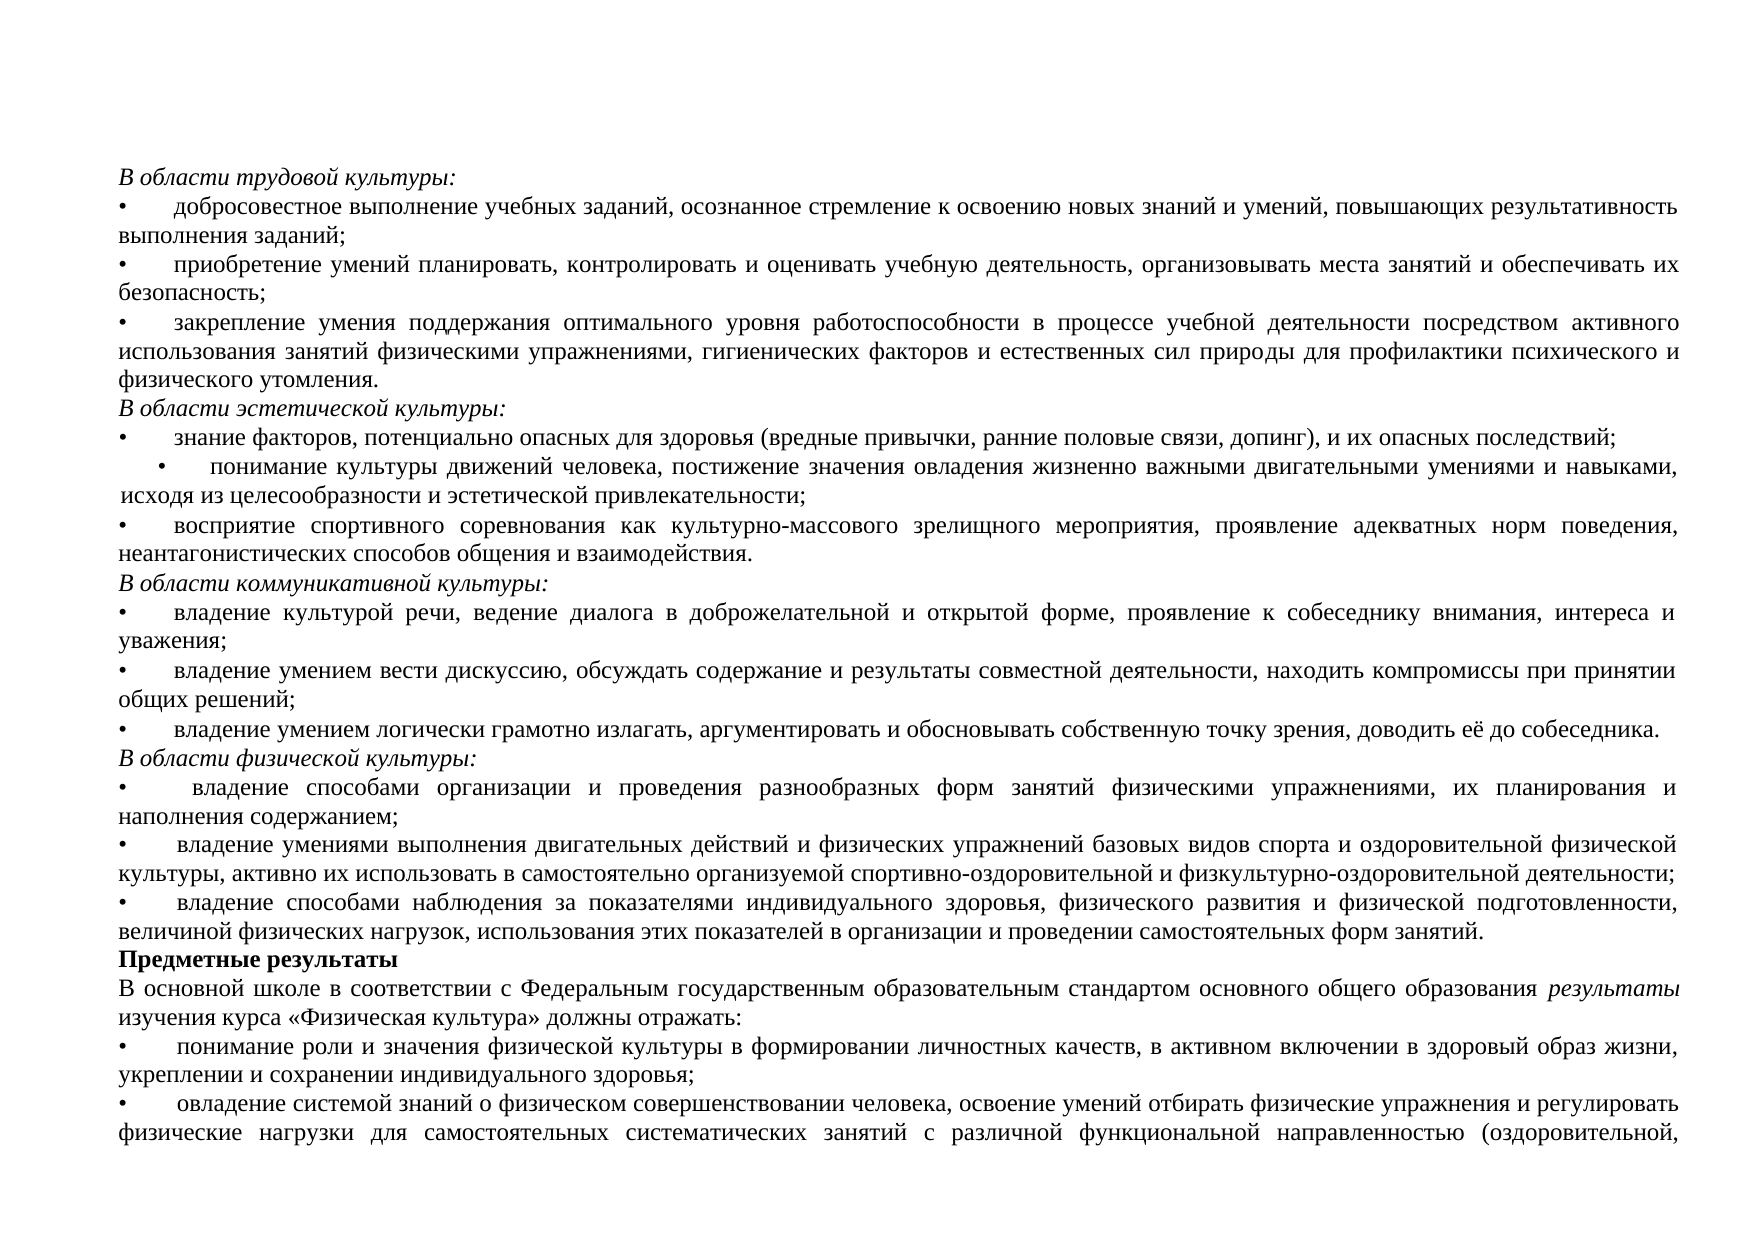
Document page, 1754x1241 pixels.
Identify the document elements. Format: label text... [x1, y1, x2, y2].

text • знание факторов, потенциально опасных для здоровья (вредные привычки, ранние половые связи, допинг), и их опасных последствий; [118, 422, 1680, 451]
text В основной школе в соответствии с Федеральным государственным образовательным стандартом основного общего образования результаты изучения курса «Физическая культура» должны отражать: [118, 973, 1680, 1031]
text В области физической культуры: [118, 743, 1683, 771]
list владение культурой речи, ведение диалога в доброжелательной и открытой форме, проявление к собеседнику внимания, интереса и уважения; [118, 597, 1677, 654]
list понимание роли и значения физической культуры в формировании личностных качеств, в активном включении в здоровый образ жизни, укреплении и сохранении индивидуального здоровья; [118, 1031, 1680, 1088]
list добросовестное выполнение учебных заданий, осознанное стремление к освоению новых знаний и умений, повышающих результативность выполнения заданий; [118, 191, 1680, 249]
list владение умением логически грамотно излагать, аргументировать и обосновывать собственную точку зрения, доводить её до собеседника. [118, 714, 1677, 743]
text • владение способами организации и проведения разнообразных форм занятий физическими упражнениями, их планирования и наполнения содержанием; [118, 772, 1678, 829]
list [118, 1088, 1681, 1146]
text • восприятие спортивного соревнования как культурно-массового зрелищного мероприятия, проявление адекватных норм поведения, неантагонистических способов общения и взаимодействия. [118, 510, 1679, 567]
list закрепление умения поддержания оптимального уровня работоспособности в процессе учебной деятельности посредством активного использования занятий физическими упражнениями, гигиенических факторов и естественных сил природы для профилактики психического и физического утомления. [118, 307, 1680, 393]
list понимание культуры движений человека, постижение значения овладения жизненно важными двигательными умениями и навыками, исходя из целесообразности и эстетической привлекательности; [120, 451, 1679, 509]
list приобретение умений планировать, контролировать и оценивать учебную деятельность, организовывать места занятий и обеспечивать их безопасность; [118, 249, 1681, 306]
text В области эстетической культуры: [118, 393, 1683, 422]
text В области коммуникативной культуры: [118, 568, 1683, 597]
text Предметные результаты [118, 944, 1683, 973]
list владение умениями выполнения двигательных действий и физических упражнений базовых видов спорта и оздоровительной физической культуры, активно их использовать в самостоятельно организуемой спортивно-оздоровительной и физкультурно-оздоровительной деятельности; [118, 829, 1679, 887]
text В области трудовой культуры: [118, 162, 1683, 191]
list владение способами наблюдения за показателями индивидуального здоровья, физического развития и физической подготовленности, величиной физических нагрузок, использования этих показателей в организации и проведении самостоятельных форм занятий. [118, 887, 1679, 944]
list владение умением вести дискуссию, обсуждать содержание и результаты совместной деятельности, находить компромиссы при принятии общих решений; [118, 656, 1677, 713]
